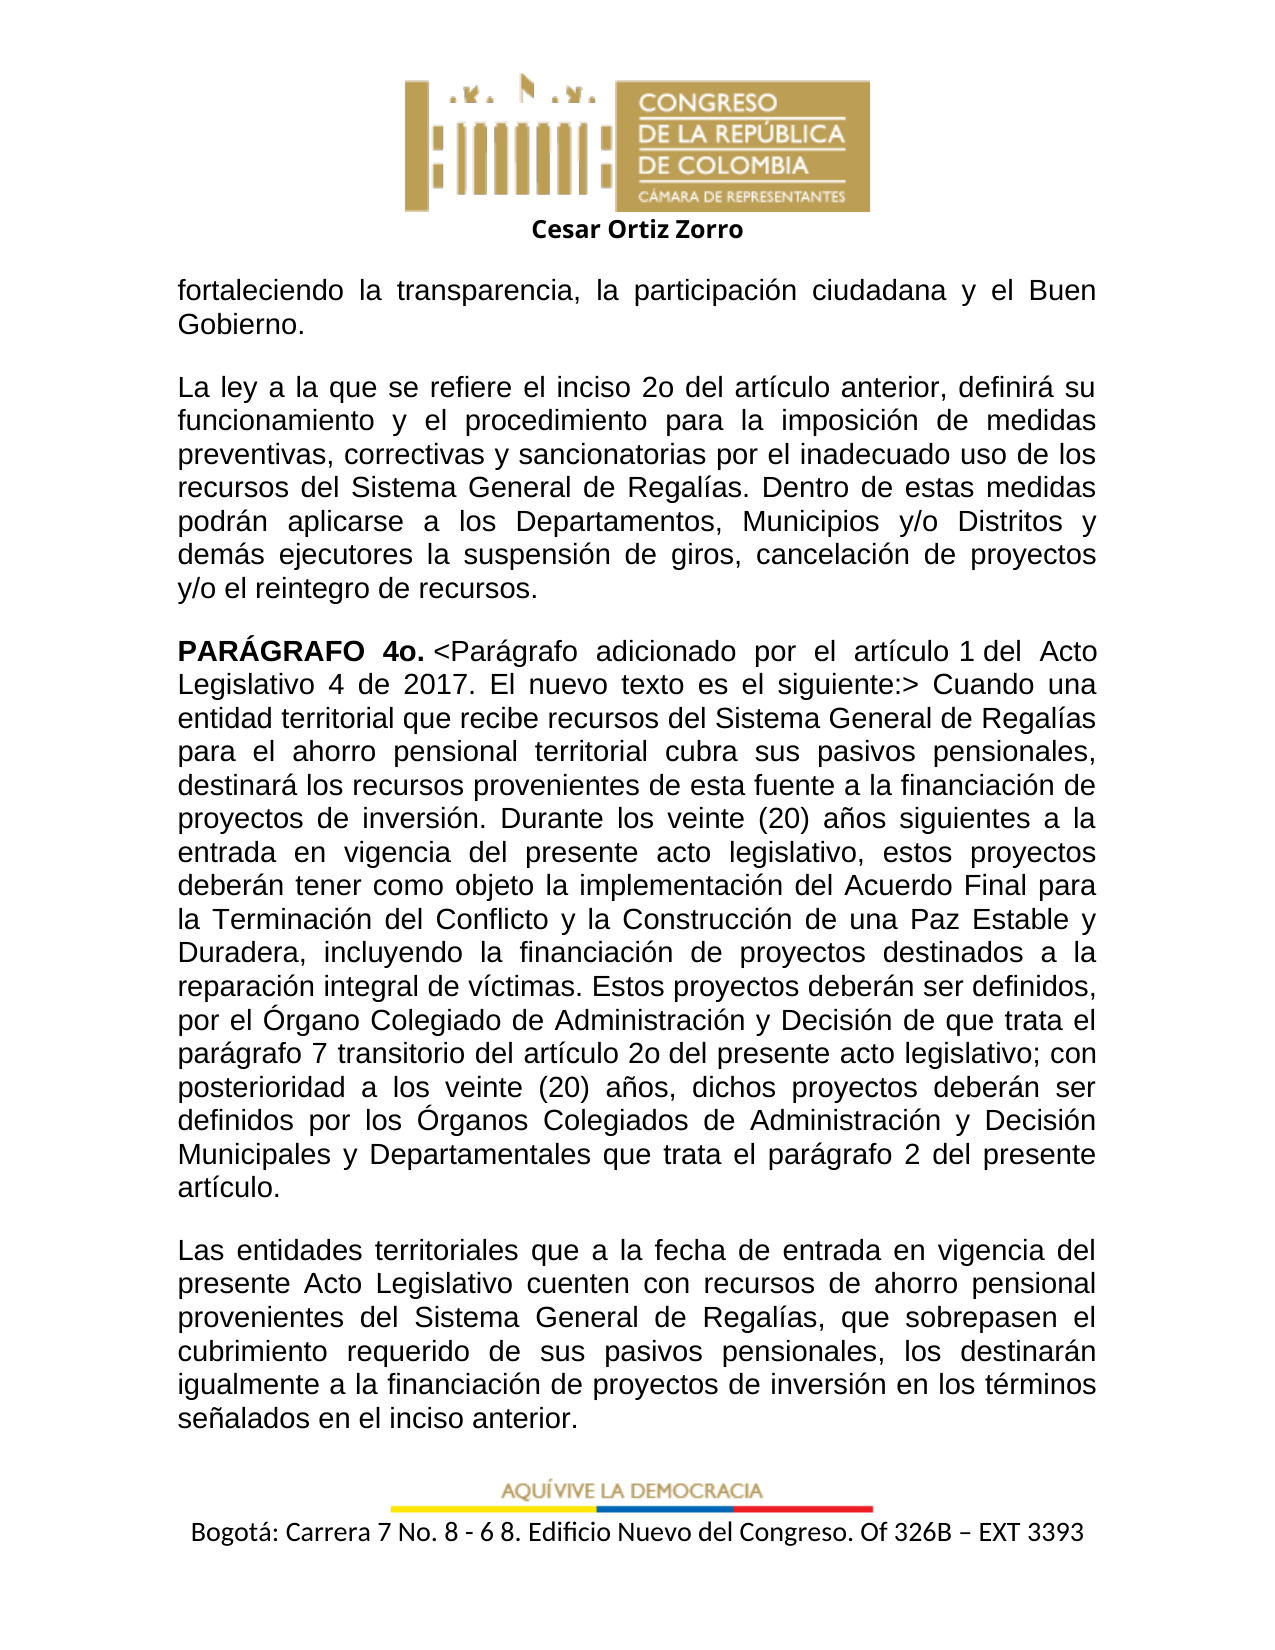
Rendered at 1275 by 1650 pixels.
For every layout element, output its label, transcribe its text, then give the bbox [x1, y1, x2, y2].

text Las entidades territoriales que a la fecha de entrada en vigencia del presente Acto Legislativo cuenten con recursos de ahorro pensional provenientes del Sistema General de Regalías, que sobrepasen el cubrimiento requerido de sus pasivos pensionales, los destinarán igualmente a la financiación de proyectos de inversión en los términos señalados en el inciso anterior. [177, 1233, 1098, 1434]
picture [404, 73, 871, 212]
text PARÁGRAFO 4o. <Parágrafo adicionado por el artículo 1 del Acto Legislativo 4 de 2017. El nuevo texto es el siguiente:> Cuando una entidad territorial que recibe recursos del Sistema General de Regalías para el ahorro pensional territorial cubra sus pasivos pensionales, destinará los recursos provenientes de esta fuente a la financiación de proyectos de inversión. Durante los veinte (20) años siguientes a la entrada en vigencia del presente acto legislativo, estos proyectos deberán tener como objeto la implementación del Acuerdo Final para la Terminación del Conflicto y la Construcción de una Paz Estable y Duradera, incluyendo la financiación de proyectos destinados a la reparación integral de víctimas. Estos proyectos deberán ser definidos, por el Órgano Colegiado de Administración y Decisión de que trata el parágrafo 7 transitorio del artículo 2o del presente acto legislativo; con posterioridad a los veinte (20) años, dichos proyectos deberán ser definidos por los Órganos Colegiados de Administración y Decisión Municipales y Departamentales que trata el parágrafo 2 del presente artículo. [177, 634, 1098, 1204]
text La ley a la que se refiere el inciso 2o del artículo anterior, definirá su funcionamiento y el procedimiento para la imposición de medidas preventivas, correctivas y sancionatorias por el inadecuado uso de los recursos del Sistema General de Regalías. Dentro de estas medidas podrán aplicarse a los Departamentos, Municipios y/o Distritos y demás ejecutores la suspensión de giros, cancelación de proyectos y/o el reintegro de recursos. [177, 370, 1098, 604]
